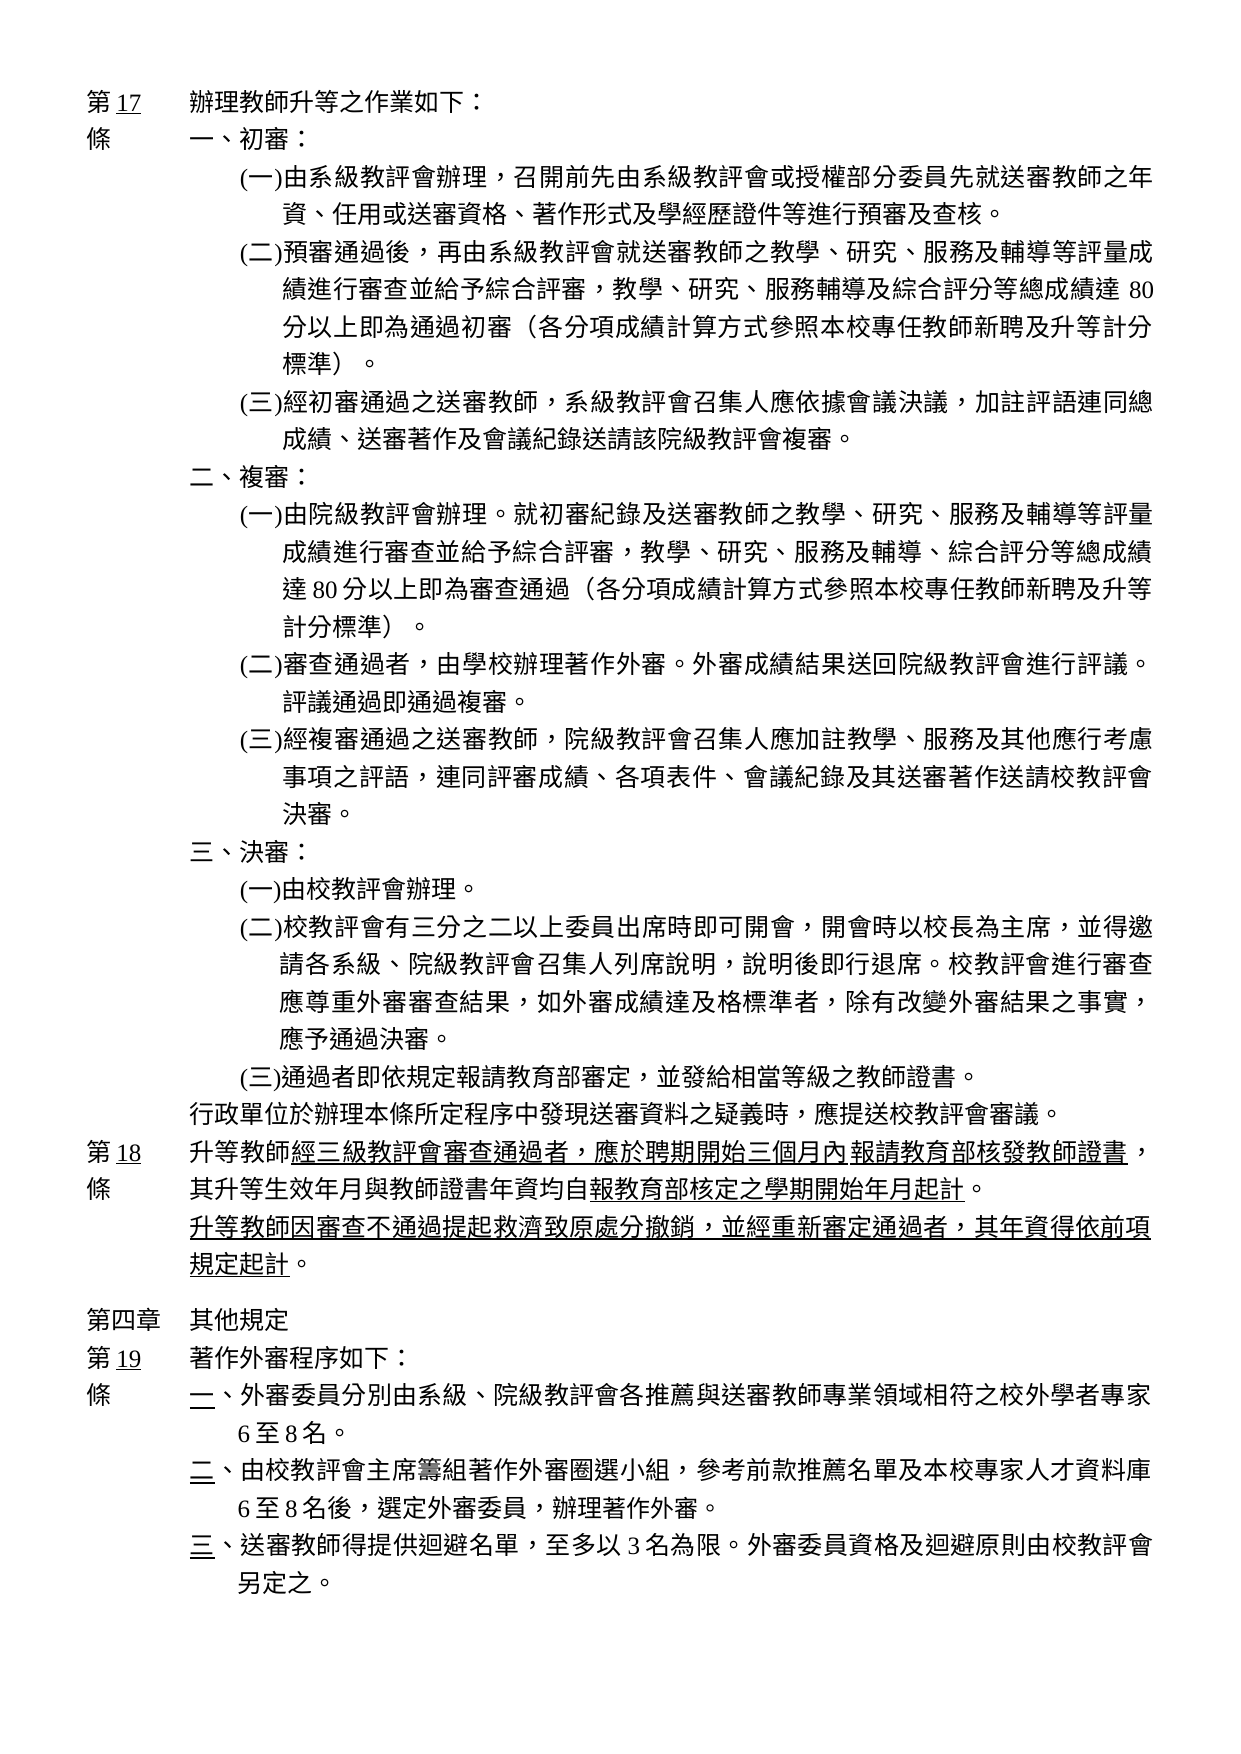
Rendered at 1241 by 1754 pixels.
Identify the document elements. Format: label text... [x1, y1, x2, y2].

table_cell 升等教師經三級教評會審查通過者，應於聘期開始三個月內報請教育部核發教師證書，其升等生效年月與教師證書年資均自報教育部核定之學期開始年月起計。 升等教師因審查不通過提起救濟致原處分撤銷，並經重新審定通過者，其年資得依前項規定起計。 [178, 1131, 1165, 1281]
table_cell 辦理教師升等之作業如下： 一、初審： (一)由系級教評會辦理，召開前先由系級教評會或授權部分委員先就送審教師之年資、任用或送審資格、著作形式及學經歷證件等進行預審及查核。 (二)預審通過後，再由系級教評會就送審教師之教學、研究、服務及輔導等評量成績進行審查並給予綜合評審，教學、研究、服務輔導及綜合評分等總成績達80分以上即為通過初審（各分項成績計算方式參照本校專任教師新聘及升等計分標準）。 (三)經初審通過之送審教師，系級教評會召集人應依據會議決議，加註評語連同總成績、送審著作及會議紀錄送請該院級教評會複審。 二、複審： (一)由院級教評會辦理。就初審紀錄及送審教師之教學、研究、服務及輔導等評量成績進行審查並給予綜合評審，教學、研究、服務及輔導、綜合評分等總成績達80分以上即為審查通過（各分項成績計算方式參照本校專任教師新聘及升等計分標準）。 (二)審查通過者，由學校辦理著作外審。外審成績結果送回院級教評會進行評議。評議通過即通過複審。 (三)經複審通過之送審教師，院級教評會召集人應加註教學、服務及其他應行考慮事項之評語，連同評審成績、各項表件、會議紀錄及其送審著作送請校教評會決審。 三、決審： (一)由校教評會辦理。 (二)校教評會有三分之二以上委員出席時即可開會，開會時以校長為主席，並得邀請各系級、院級教評會召集人列席說明，說明後即行退席。校教評會進行審查應尊重外審審查結果，如外審成績達及格標準者，除有改變外審結果之事實，應予通過決審。 (三)通過者即依規定報請教育部審定，並發給相當等級之教師證書。 行政單位於辦理本條所定程序中發現送審資料之疑義時，應提送校教評會審議。 [178, 81, 1165, 1131]
table_cell 著作外審程序如下： 一、外審委員分別由系級、院級教評會各推薦與送審教師專業領域相符之校外學者專家6至8名。 二、由校教評會主席籌組著作外審圈選小組，參考前款推薦名單及本校專家人才資料庫6至8名後，選定外審委員，辦理著作外審。 三、送審教師得提供迴避名單，至多以3名為限。外審委員資格及迴避原則由校教評會另定之。 [178, 1338, 1165, 1600]
table_cell 第18條 [75, 1131, 178, 1281]
table_cell 第17條 [75, 81, 178, 1131]
table_cell 第四章 [75, 1281, 178, 1338]
table_cell 第19條 [75, 1338, 178, 1600]
table_cell 其他規定 [178, 1281, 1165, 1338]
